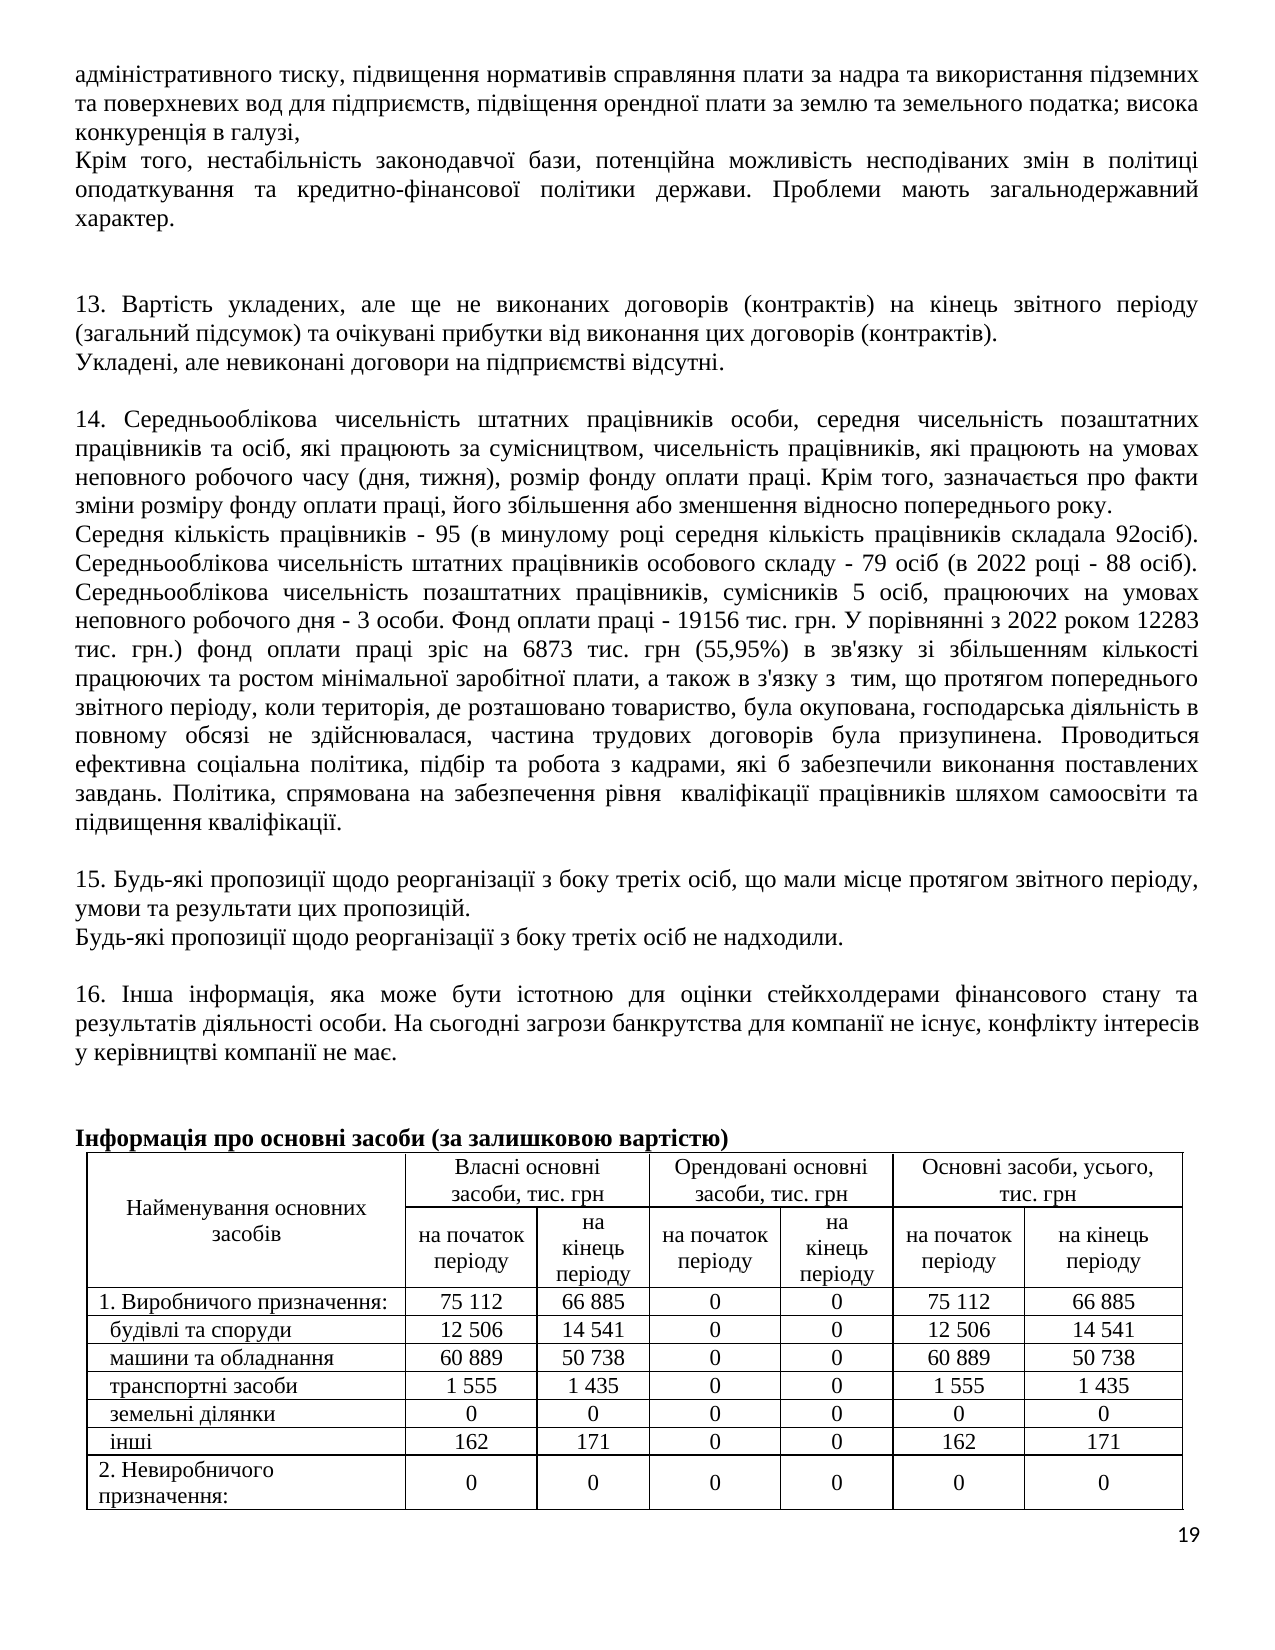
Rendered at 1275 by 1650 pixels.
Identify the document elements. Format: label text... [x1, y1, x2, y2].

table_cell на кінець періоду [1025, 1208, 1182, 1287]
table_cell 12 506 [894, 1316, 1024, 1343]
text Середня кiлькiсть працiвникiв - 95 (в минулому роцi середня кiлькiсть працiвникiв складала 92осiб). Середньооблiкова чисельнiсть штатних працiвникiв особового складу - 79 осiб (в 2022 роцi - 88 осiб). Середньооблiкова чисельнiсть позаштатних працiвникiв, сумiсникiв 5 осiб, працюючих на умовах неповного робочого дня - 3 особи. Фонд оплати працi - 19156 тис. грн. У порiвняннi з 2022 роком 12283 тис. грн.) фонд оплати працi зрiс на 6873 тис. грн (55,95%) в зв'язку зi збiльшенням кiлькостi працюючих та ростом мiнiмальної заробiтної плати, а також в з'язку з тим, що протягом попереднього звiтного перiоду, коли територiя, де розташовано товариство, була окупована, господарська дiяльнiсть в повному обсязi не здiйснювалася, частина трудових договорiв була призупинена. Проводиться ефективна соцiальна полiтика, пiдбiр та робота з кадрами, якi б забезпечили виконання поставлених завдань. Полiтика, спрямована на забезпечення рiвня квалiфiкацiї працiвникiв шляхом самоосвiти та пiдвищення квалiфiкацiї. [75, 519, 1200, 836]
table_cell 66 885 [1025, 1288, 1182, 1315]
table_cell 171 [538, 1428, 649, 1454]
table_cell 0 [781, 1400, 892, 1426]
table_cell 171 [1025, 1428, 1182, 1454]
text Інформація про основні засоби (за залишковою вартістю) [75, 1123, 1200, 1152]
table_cell 75 112 [894, 1288, 1024, 1315]
text Будь-якi пропозицiї щодо реорганiзацiї з боку третiх осiб не надходили. [75, 922, 1200, 951]
table_cell 14 541 [538, 1316, 649, 1343]
table_cell 0 [650, 1372, 780, 1398]
table_cell інші [88, 1428, 405, 1454]
table_cell на початок періоду [406, 1208, 536, 1287]
table_cell 66 885 [538, 1288, 649, 1315]
table_cell 0 [650, 1400, 780, 1426]
table_cell 0 [781, 1456, 892, 1508]
table_header Власні основні засоби, тис. грн [406, 1153, 649, 1206]
table_cell 0 [781, 1288, 892, 1315]
table_cell 1 555 [406, 1372, 536, 1398]
table_cell 0 [406, 1400, 536, 1426]
table_cell 0 [538, 1456, 649, 1508]
table_cell 0 [650, 1288, 780, 1315]
text 15. Будь-якi пропозицiї щодо реорганiзацiї з боку третiх осiб, що мали мiсце протягом звiтного перiоду, умови та результати цих пропозицiй. [75, 864, 1200, 922]
table_cell 1 555 [894, 1372, 1024, 1398]
table_cell на кінець періоду [538, 1208, 649, 1287]
table_cell 50 738 [1025, 1344, 1182, 1371]
table_cell 0 [781, 1344, 892, 1371]
text 14. Середньооблiкова чисельнiсть штатних працiвникiв особи, середня чисельнiсть позаштатних працiвникiв та осiб, якi працюють за сумiсництвом, чисельнiсть працiвникiв, якi працюють на умовах неповного робочого часу (дня, тижня), розмiр фонду оплати працi. Крiм того, зазначається про факти змiни розмiру фонду оплати працi, його збiльшення або зменшення вiдносно попереднього року. [75, 404, 1200, 519]
table_cell 75 112 [406, 1288, 536, 1315]
table_cell 50 738 [538, 1344, 649, 1371]
table_cell 0 [781, 1428, 892, 1454]
table_cell 0 [894, 1456, 1024, 1508]
table_cell 14 541 [1025, 1316, 1182, 1343]
table_cell 0 [538, 1400, 649, 1426]
table_cell 0 [781, 1372, 892, 1398]
table_header Основні засоби, усього, тис. грн [894, 1153, 1182, 1206]
text 13. Вартiсть укладених, але ще не виконаних договорiв (контрактiв) на кiнець звiтного перiоду (загальний пiдсумок) та очiкуванi прибутки вiд виконання цих договорiв (контрактiв). [75, 289, 1200, 347]
table_cell 0 [650, 1428, 780, 1454]
table_cell 12 506 [406, 1316, 536, 1343]
table_header Орендовані основні засоби, тис. грн [650, 1153, 893, 1206]
table_cell 162 [894, 1428, 1024, 1454]
table_cell 60 889 [406, 1344, 536, 1371]
table_cell 0 [650, 1456, 780, 1508]
table_cell 0 [650, 1316, 780, 1343]
table_cell 0 [781, 1316, 892, 1343]
text Укладенi, але невиконанi договори на пiдприємствi вiдсутнi. [75, 347, 1200, 376]
table_cell 0 [1025, 1456, 1182, 1508]
table_cell транспортні засоби [88, 1372, 405, 1398]
table_cell на початок періоду [650, 1208, 780, 1287]
table_cell машини та обладнання [88, 1344, 405, 1371]
table_cell 0 [650, 1344, 780, 1371]
text Крiм того, нестабiльнiсть законодавчої бази, потенцiйна можливiсть несподiваних змiн в полiтицi оподаткування та кредитно-фiнансової полiтики держави. Проблеми мають загальнодержавний характер. [75, 146, 1200, 232]
table_cell 1 435 [1025, 1372, 1182, 1398]
table_cell 60 889 [894, 1344, 1024, 1371]
table_cell на кінець періоду [781, 1208, 892, 1287]
table_cell на початок періоду [894, 1208, 1024, 1287]
table_cell 0 [406, 1456, 536, 1508]
table_cell 1. Виробничого призначення: [88, 1288, 405, 1315]
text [75, 59, 1200, 146]
text 16. Iнша iнформацiя, яка може бути iстотною для оцiнки стейкхолдерами фiнансового стану та результатiв дiяльностi особи. На сьогоднi загрози банкрутства для компанiї не iснує, конфлiкту iнтересiв у керiвництвi компанiї не має. [75, 979, 1200, 1066]
table_header Найменування основних засобів [88, 1153, 405, 1287]
table_cell 1 435 [538, 1372, 649, 1398]
table_cell 2. Невиробничого призначення: [88, 1456, 405, 1508]
table_cell 0 [1025, 1400, 1182, 1426]
table_cell 0 [894, 1400, 1024, 1426]
table_cell земельні ділянки [88, 1400, 405, 1426]
table_cell 162 [406, 1428, 536, 1454]
table_cell будівлі та споруди [88, 1316, 405, 1343]
